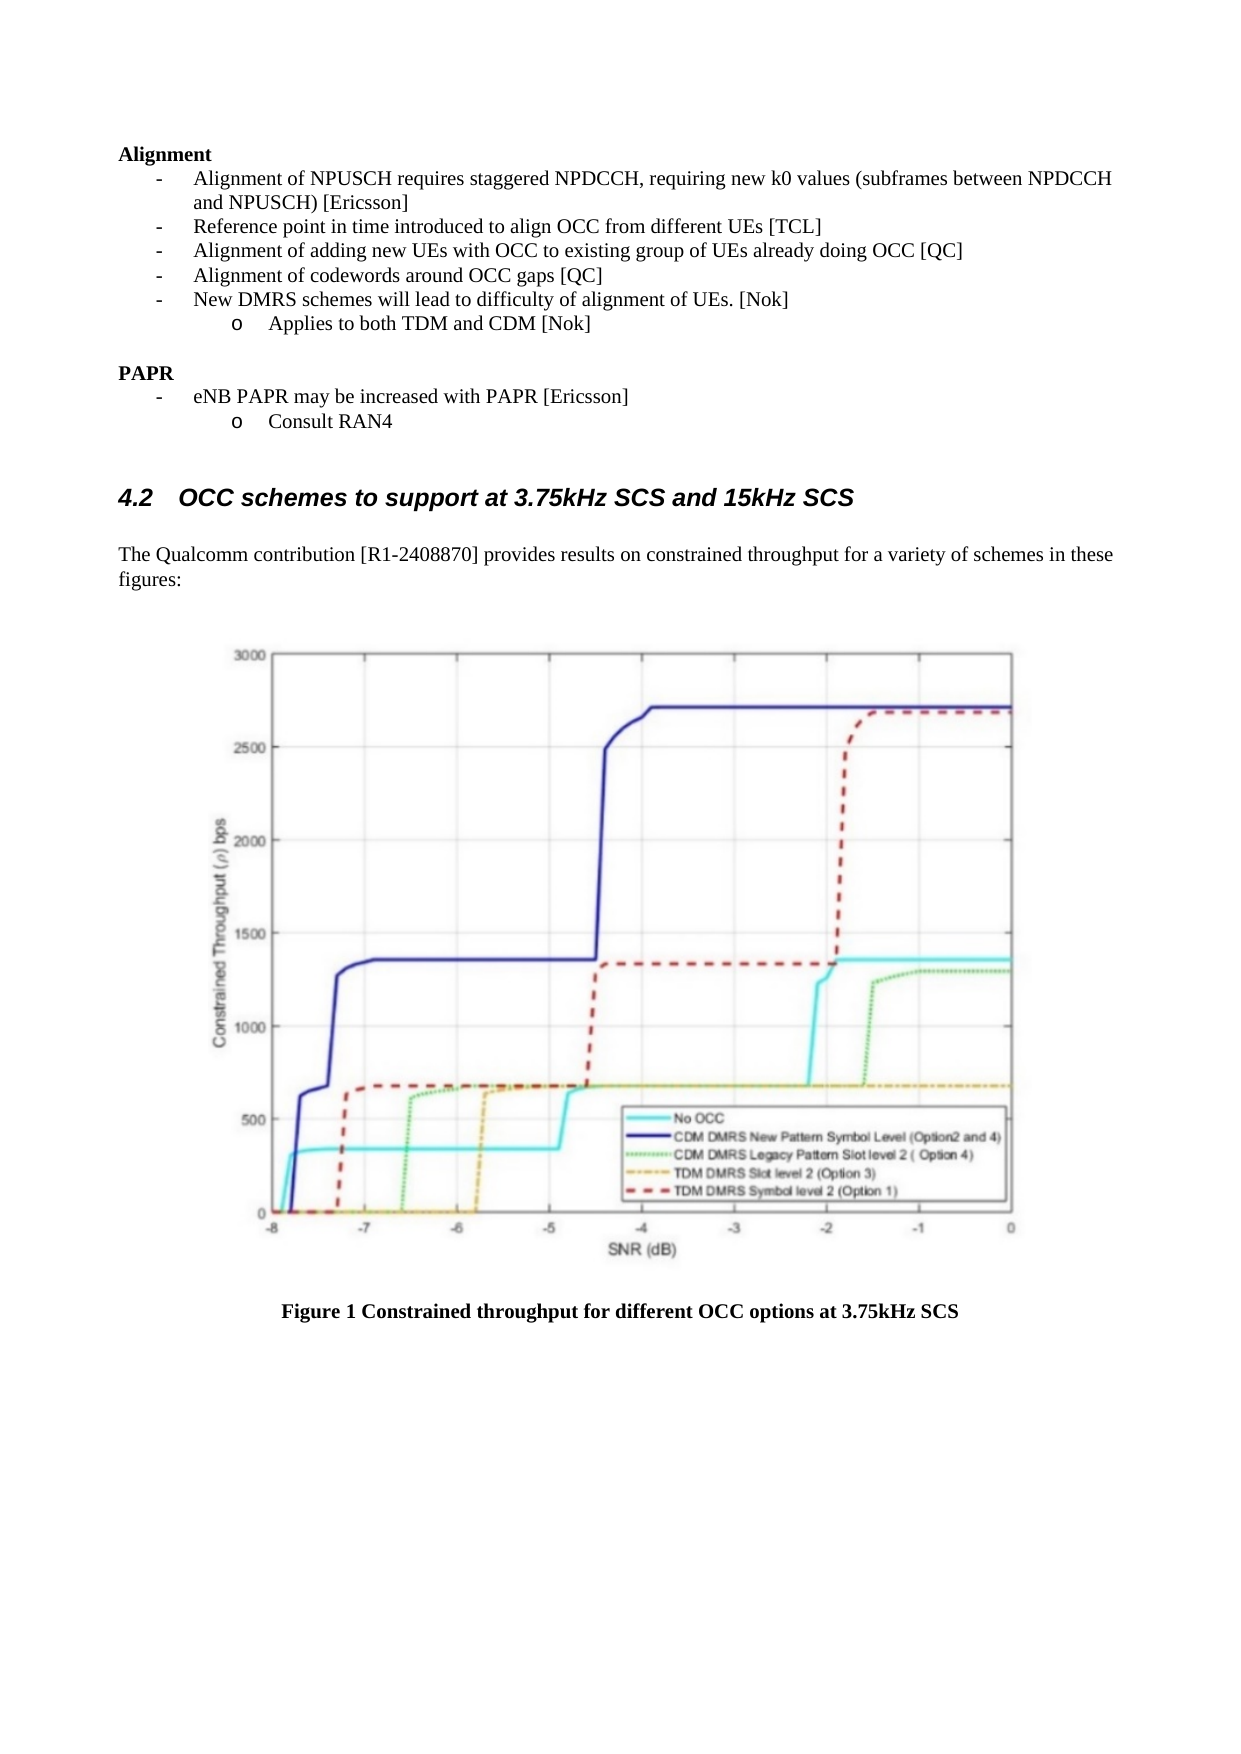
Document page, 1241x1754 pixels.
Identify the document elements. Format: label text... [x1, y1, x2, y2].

list Consult RAN4 [231, 408, 1122, 434]
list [156, 166, 1122, 214]
list Alignment of codewords around OCC gaps [QC] [156, 262, 1122, 287]
text Figure 1 Constrained throughput for different OCC options at 3.75kHz SCS [118, 1299, 1122, 1323]
text Alignment [118, 142, 1122, 166]
picture [208, 638, 1033, 1287]
subtitle OCC schemes to support at 3.75kHz SCS and 15kHz SCS [118, 483, 1122, 512]
text The Qualcomm contribution [R1-2408870] provides results on constrained throughput for a variety of schemes in these figures: [118, 542, 1122, 591]
list Reference point in time introduced to align OCC from different UEs [TCL] [156, 214, 1122, 238]
list Applies to both TDM and CDM [Nok] [231, 311, 1122, 336]
text PAPR [118, 360, 1122, 384]
list Alignment of adding new UEs with OCC to existing group of UEs already doing OCC [QC] [156, 238, 1122, 262]
list eNB PAPR may be increased with PAPR [Ericsson] [156, 384, 1122, 408]
list New DMRS schemes will lead to difficulty of alignment of UEs. [Nok] [156, 287, 1122, 311]
